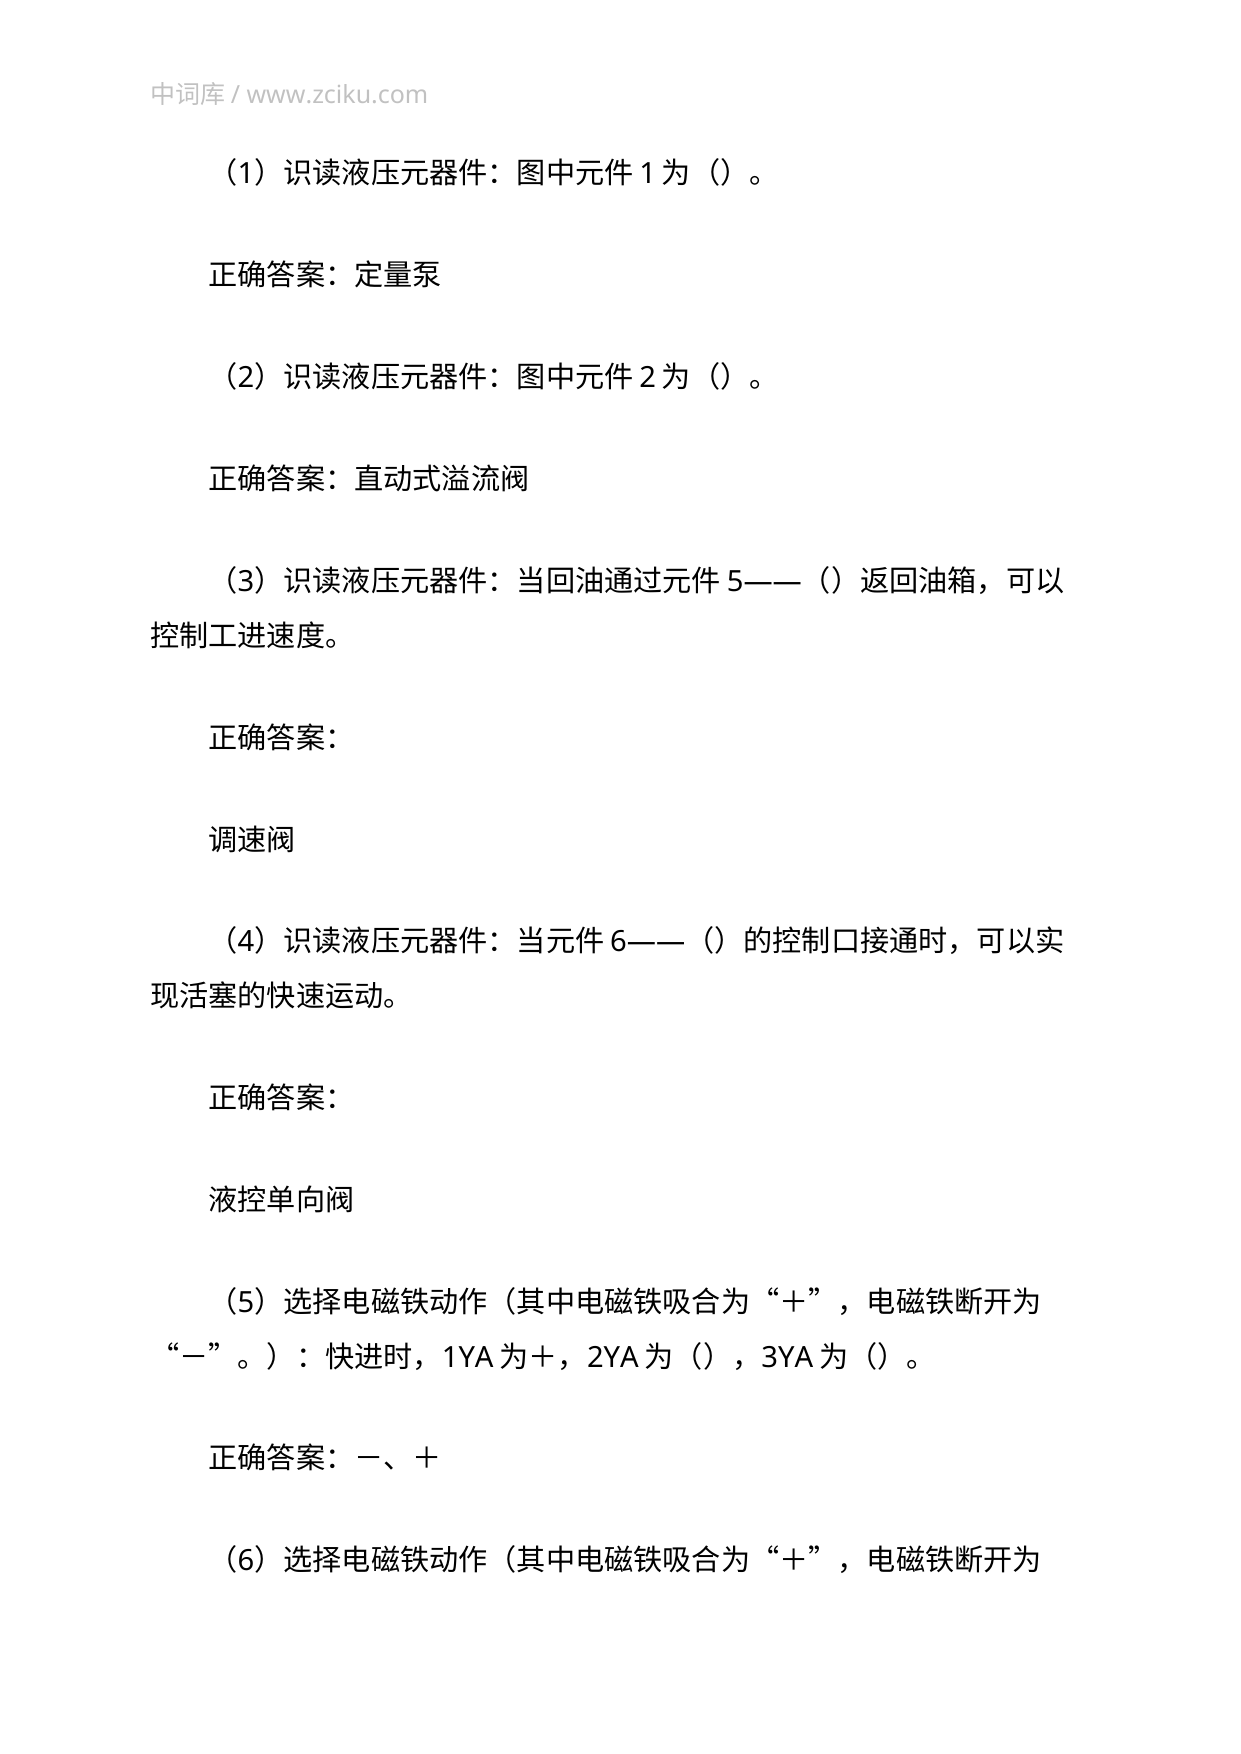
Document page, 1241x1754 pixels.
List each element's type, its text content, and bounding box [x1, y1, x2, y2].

text 正确答案：直动式溢流阀 [150, 456, 1090, 498]
text 液控单向阀 [150, 1176, 1090, 1219]
text （4）识读液压元器件：当元件6——（）的控制口接通时，可以实现活塞的快速运动。 [150, 918, 1090, 1015]
text （5）选择电磁铁动作（其中电磁铁吸合为“＋”，电磁铁断开为“－”。）：快进时，1YA为＋，2YA为（），3YA为（）。 [150, 1278, 1090, 1376]
text 正确答案：－、＋ [150, 1435, 1090, 1477]
text （2）识读液压元器件：图中元件2为（）。 [150, 354, 1090, 396]
text 调速阀 [150, 816, 1090, 858]
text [150, 1537, 1090, 1579]
text （1）识读液压元器件：图中元件1为（）。 [150, 150, 1090, 192]
text （3）识读液压元器件：当回油通过元件5——（）返回油箱，可以控制工进速度。 [150, 557, 1090, 655]
text 正确答案： [150, 714, 1090, 757]
text 正确答案： [150, 1074, 1090, 1117]
text 正确答案：定量泵 [150, 252, 1090, 294]
